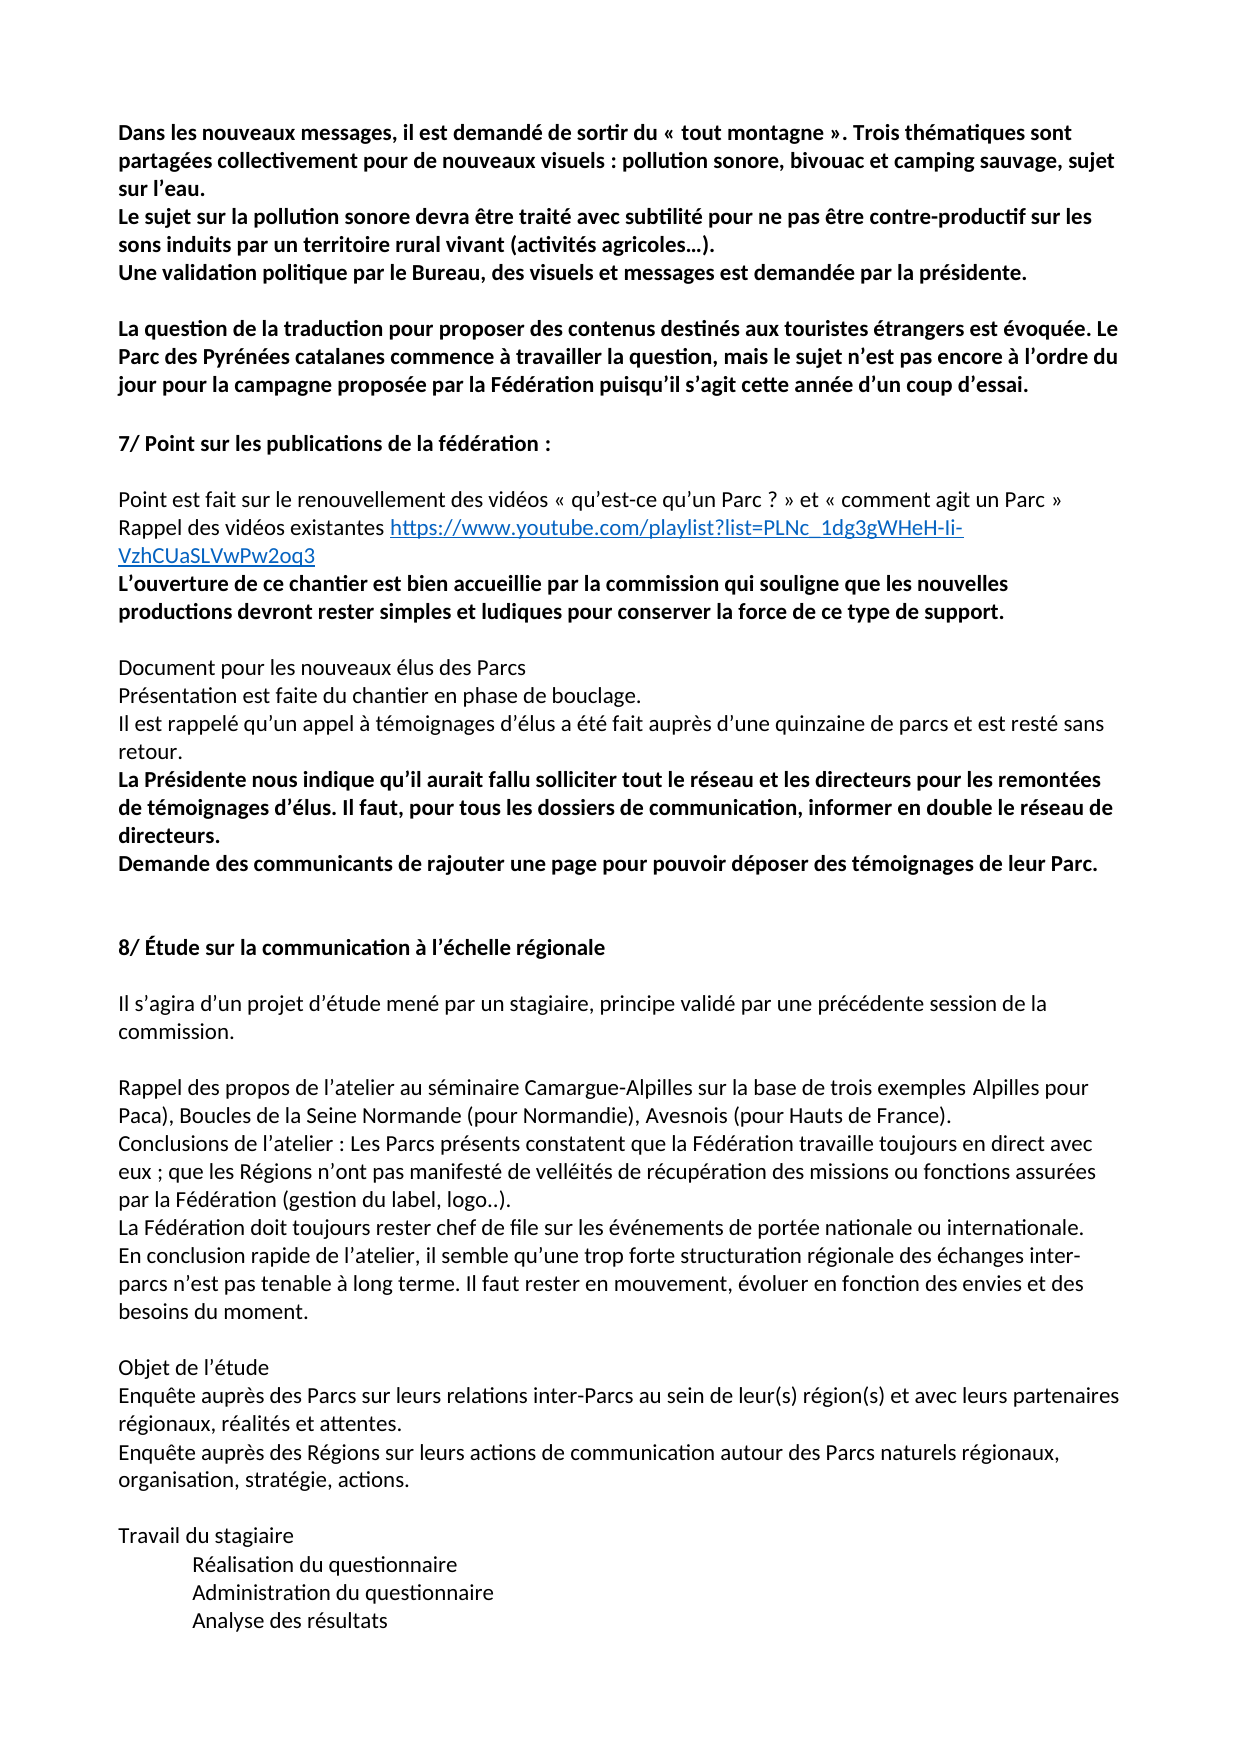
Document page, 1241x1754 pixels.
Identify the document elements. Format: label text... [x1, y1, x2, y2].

text 8/ Étude sur la communication à l’échelle régionale [118, 933, 1122, 961]
text Conclusions de l’atelier : Les Parcs présents constatent que la Fédération travaille toujours en direct avec eux ; que les Régions n’ont pas manifesté de velléités de récupération des missions ou fonctions assurées par la Fédération (gestion du label, logo..). [118, 1129, 1122, 1213]
text Point est fait sur le renouvellement des vidéos « qu’est-ce qu’un Parc ? » et « comment agit un Parc » [118, 485, 1122, 513]
text Administration du questionnaire [192, 1578, 1122, 1606]
text L’ouverture de ce chantier est bien accueillie par la commission qui souligne que les nouvelles productions devront rester simples et ludiques pour conserver la force de ce type de support. [118, 569, 1122, 625]
text 7/ Point sur les publications de la fédération : [118, 429, 1122, 457]
text Rappel des propos de l’atelier au séminaire Camargue-Alpilles sur la base de trois exemples Alpilles pour Paca), Boucles de la Seine Normande (pour Normandie), Avesnois (pour Hauts de France). [118, 1073, 1122, 1129]
text Une validation politique par le Bureau, des visuels et messages est demandée par la présidente. [118, 258, 1122, 286]
text Le sujet sur la pollution sonore devra être traité avec subtilité pour ne pas être contre-productif sur les sons induits par un territoire rural vivant (activités agricoles…). [118, 202, 1122, 258]
text Analyse des résultats [192, 1606, 1122, 1634]
text Il est rappelé qu’un appel à témoignages d’élus a été fait auprès d’une quinzaine de parcs et est resté sans retour. [118, 709, 1122, 765]
text Réalisation du questionnaire [118, 1550, 1122, 1578]
text Il s’agira d’un projet d’étude mené par un stagiaire, principe validé par une précédente session de la commission. [118, 989, 1122, 1045]
text Enquête auprès des Parcs sur leurs relations inter-Parcs au sein de leur(s) région(s) et avec leurs partenaires régionaux, réalités et attentes. [118, 1382, 1122, 1438]
text La Fédération doit toujours rester chef de file sur les événements de portée nationale ou internationale. [118, 1213, 1122, 1241]
text Document pour les nouveaux élus des Parcs [118, 653, 1122, 681]
text Présentation est faite du chantier en phase de bouclage. [118, 681, 1122, 709]
text Objet de l’étude [118, 1353, 1122, 1382]
text En conclusion rapide de l’atelier, il semble qu’une trop forte structuration régionale des échanges inter-parcs n’est pas tenable à long terme. Il faut rester en mouvement, évoluer en fonction des envies et des besoins du moment. [118, 1241, 1122, 1326]
text Rappel des vidéos existantes https://www.youtube.com/playlist?list=PLNc_1dg3gWHeH-Ii-VzhCUaSLVwPw2oq3 [118, 513, 1122, 569]
text La question de la traduction pour proposer des contenus destinés aux touristes étrangers est évoquée. Le Parc des Pyrénées catalanes commence à travailler la question, mais le sujet n’est pas encore à l’ordre du jour pour la campagne proposée par la Fédération puisqu’il s’agit cette année d’un coup d’essai. [118, 314, 1122, 398]
text Enquête auprès des Régions sur leurs actions de communication autour des Parcs naturels régionaux, organisation, stratégie, actions. [118, 1438, 1122, 1494]
text Demande des communicants de rajouter une page pour pouvoir déposer des témoignages de leur Parc. [118, 849, 1122, 877]
text Dans les nouveaux messages, il est demandé de sortir du « tout montagne ». Trois thématiques sont partagées collectivement pour de nouveaux visuels : pollution sonore, bivouac et camping sauvage, sujet sur l’eau. [118, 118, 1122, 202]
text Travail du stagiaire [118, 1522, 1122, 1550]
text La Présidente nous indique qu’il aurait fallu solliciter tout le réseau et les directeurs pour les remontées de témoignages d’élus. Il faut, pour tous les dossiers de communication, informer en double le réseau de directeurs. [118, 765, 1122, 849]
